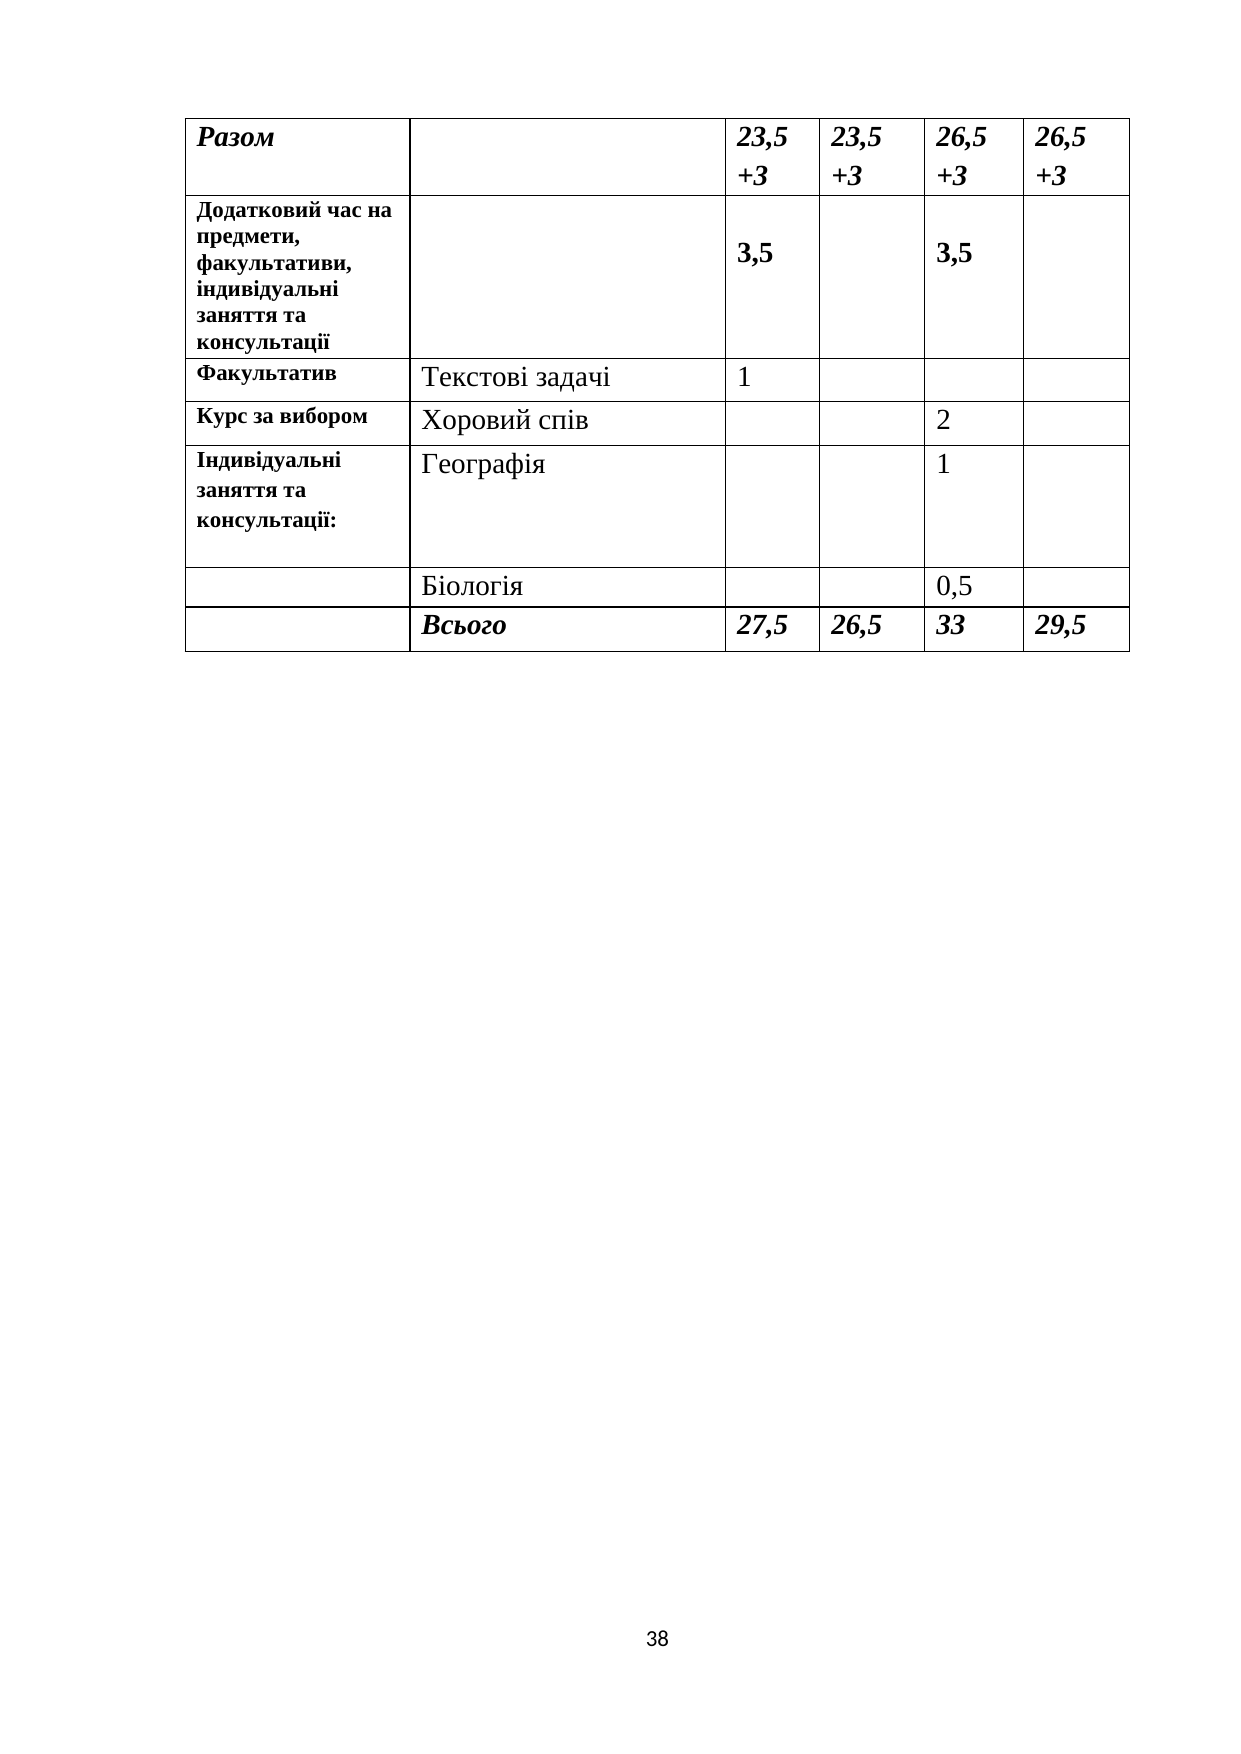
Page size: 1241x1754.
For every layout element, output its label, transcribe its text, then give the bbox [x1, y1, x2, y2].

table_cell [411, 196, 725, 358]
table_cell [925, 359, 1023, 401]
table_cell Хоровий спів [411, 402, 725, 445]
table_cell Факультатив [186, 359, 409, 401]
table_cell Додатковий час на предмети, факультативи, індивідуальні заняття та консультації [186, 196, 409, 358]
table_cell [1024, 402, 1129, 445]
table_cell [411, 119, 725, 195]
table_cell 2 [925, 402, 1023, 445]
table_cell [186, 608, 409, 651]
table_cell 3,5 [925, 196, 1023, 358]
table_cell Біологія [411, 568, 725, 606]
table_cell [820, 402, 924, 445]
table_cell [820, 196, 924, 358]
table_cell [726, 446, 819, 567]
table_cell [1024, 196, 1129, 358]
table_cell 27,5 [726, 608, 819, 651]
table_cell 29,5 [1024, 608, 1129, 651]
table_cell 0,5 [925, 568, 1023, 606]
table_cell 1 [726, 359, 819, 401]
table_cell [820, 446, 924, 567]
table_cell [1024, 359, 1129, 401]
table_cell 23,5 +3 [820, 119, 924, 195]
table_cell [820, 568, 924, 606]
table_cell 26,5 +3 [1024, 119, 1129, 195]
table_cell Географія [411, 446, 725, 567]
table_cell 33 [925, 608, 1023, 651]
table_cell [1024, 568, 1129, 606]
table_cell Текстові задачі [411, 359, 725, 401]
table_cell [186, 568, 409, 606]
table_cell 26,5 +3 [925, 119, 1023, 195]
table_cell Курс за вибором [186, 402, 409, 445]
table_cell 23,5 +3 [726, 119, 819, 195]
table_cell [726, 568, 819, 606]
table_cell Індивідуальні заняття та консультації: [186, 446, 409, 567]
table_cell [820, 359, 924, 401]
table_cell 26,5 [820, 608, 924, 651]
table_cell Разом [186, 119, 409, 195]
table_cell 3,5 [726, 196, 819, 358]
table_cell Всього [411, 608, 725, 651]
table_cell [726, 402, 819, 445]
table_cell 1 [925, 446, 1023, 567]
table_cell [1024, 446, 1129, 567]
